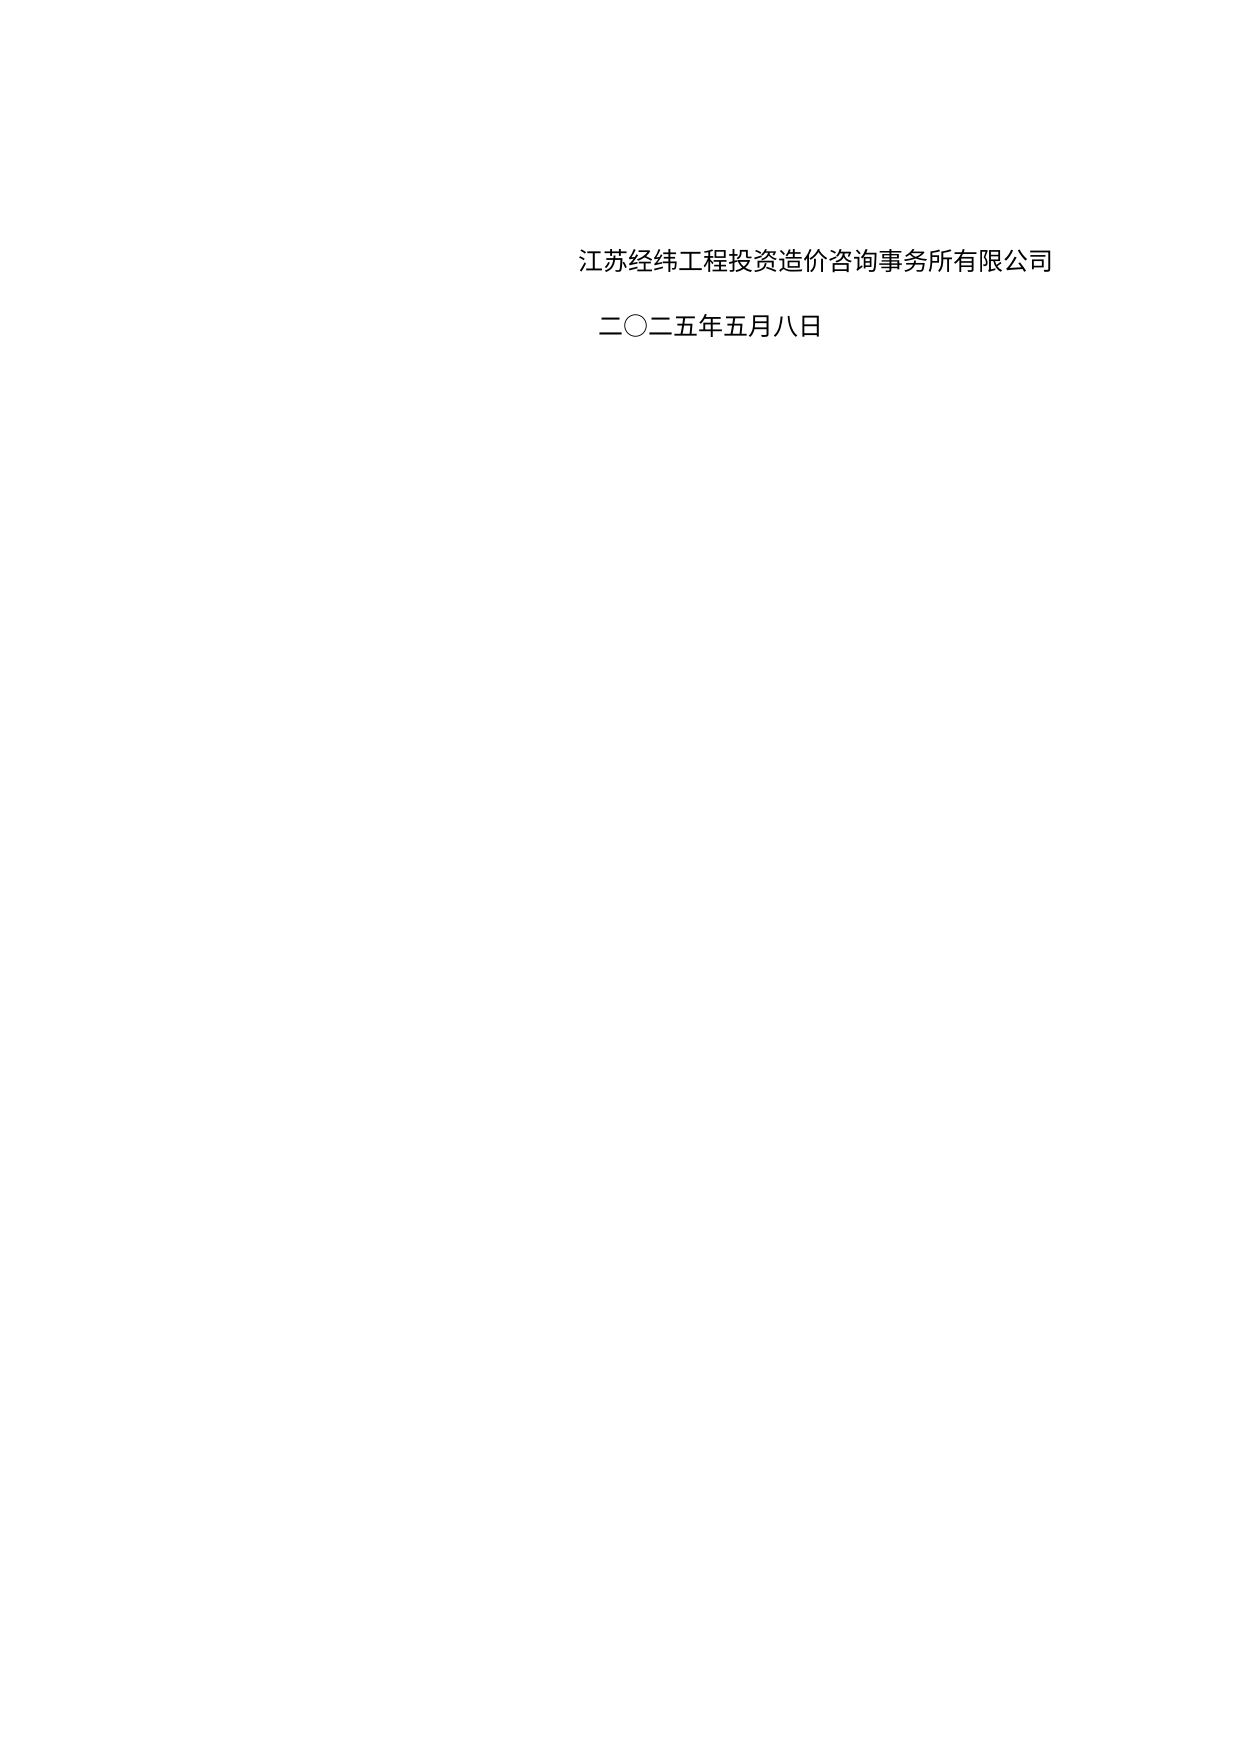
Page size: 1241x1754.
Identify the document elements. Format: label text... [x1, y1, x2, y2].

text 江苏经纬工程投资造价咨询事务所有限公司 [187, 227, 1053, 292]
text 二○二五年五月八日 [187, 292, 1053, 357]
